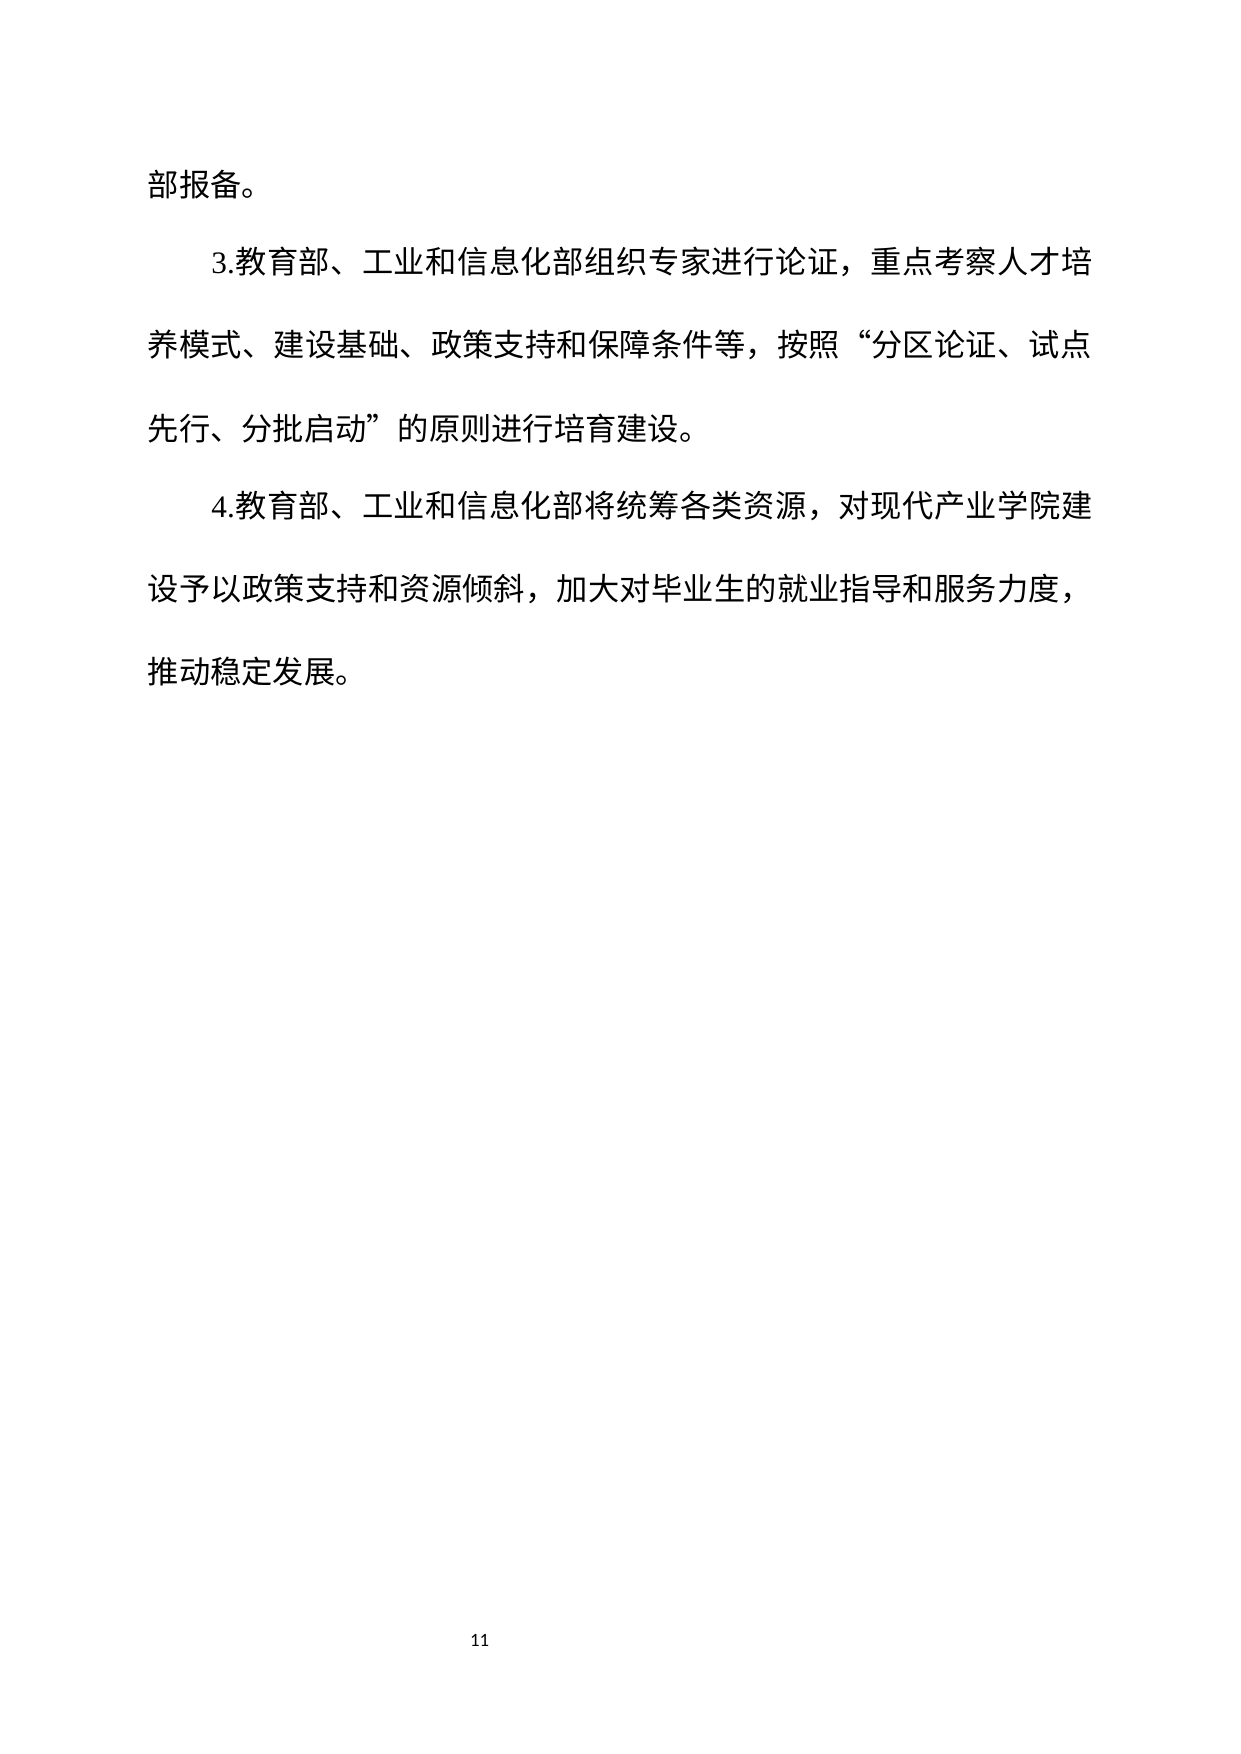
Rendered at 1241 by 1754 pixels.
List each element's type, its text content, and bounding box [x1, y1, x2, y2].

text 3.教育部、工业和信息化部组织专家进行论证，重点考察人才培养模式、建设基础、政策支持和保障条件等，按照“分区论证、试点先行、分批启动”的原则进行培育建设。 [148, 228, 1093, 459]
text 4.教育部、工业和信息化部将统筹各类资源，对现代产业学院建设予以政策支持和资源倾斜，加大对毕业生的就业指导和服务力度，推动稳定发展。 [148, 471, 1093, 703]
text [148, 150, 1093, 215]
